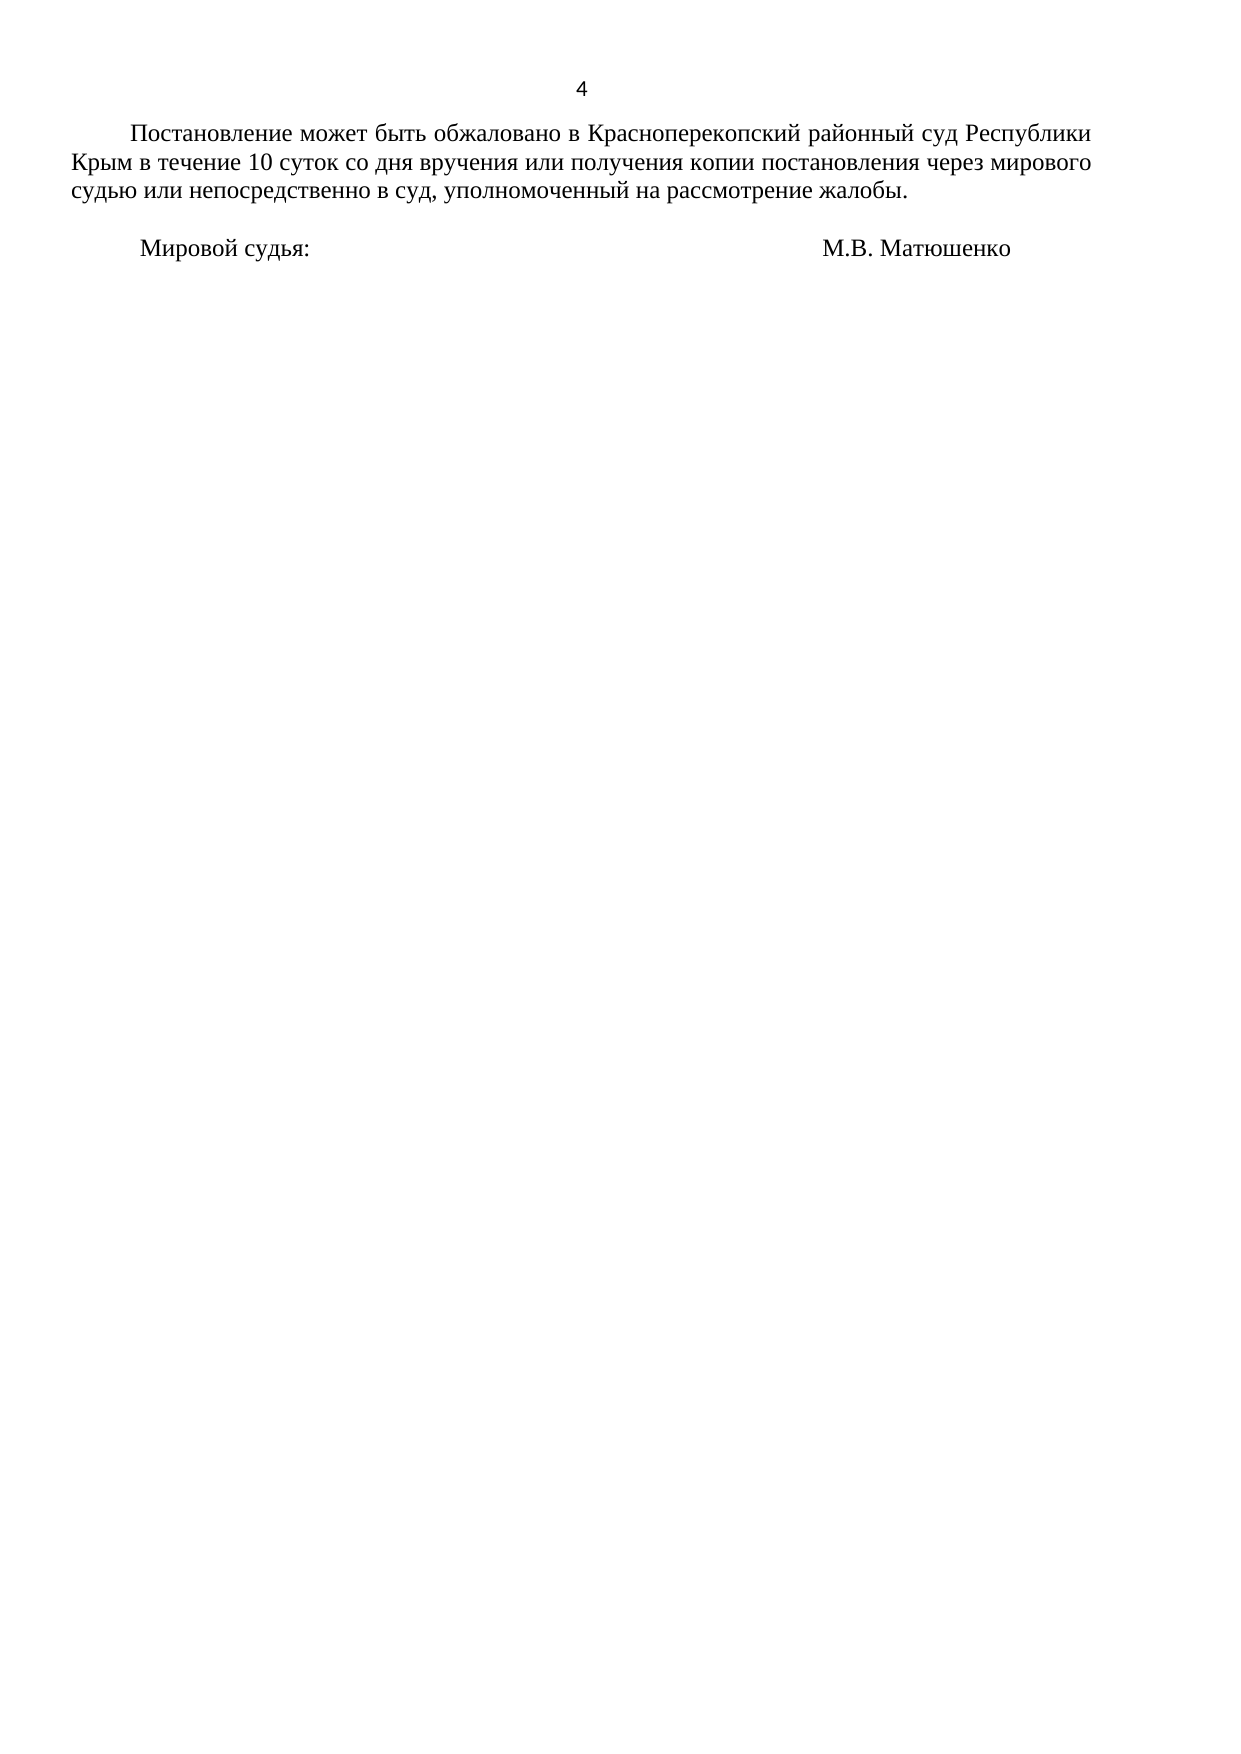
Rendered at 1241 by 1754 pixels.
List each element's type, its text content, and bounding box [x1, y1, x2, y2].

text Постановление может быть обжаловано в Красноперекопский районный суд Республики Крым в течение 10 суток со дня вручения или получения копии постановления через мирового судью или непосредственно в суд, уполномоченный на рассмотрение жалобы. [71, 118, 1092, 204]
text Мировой судья: М.В. Матюшенко [71, 233, 1092, 262]
